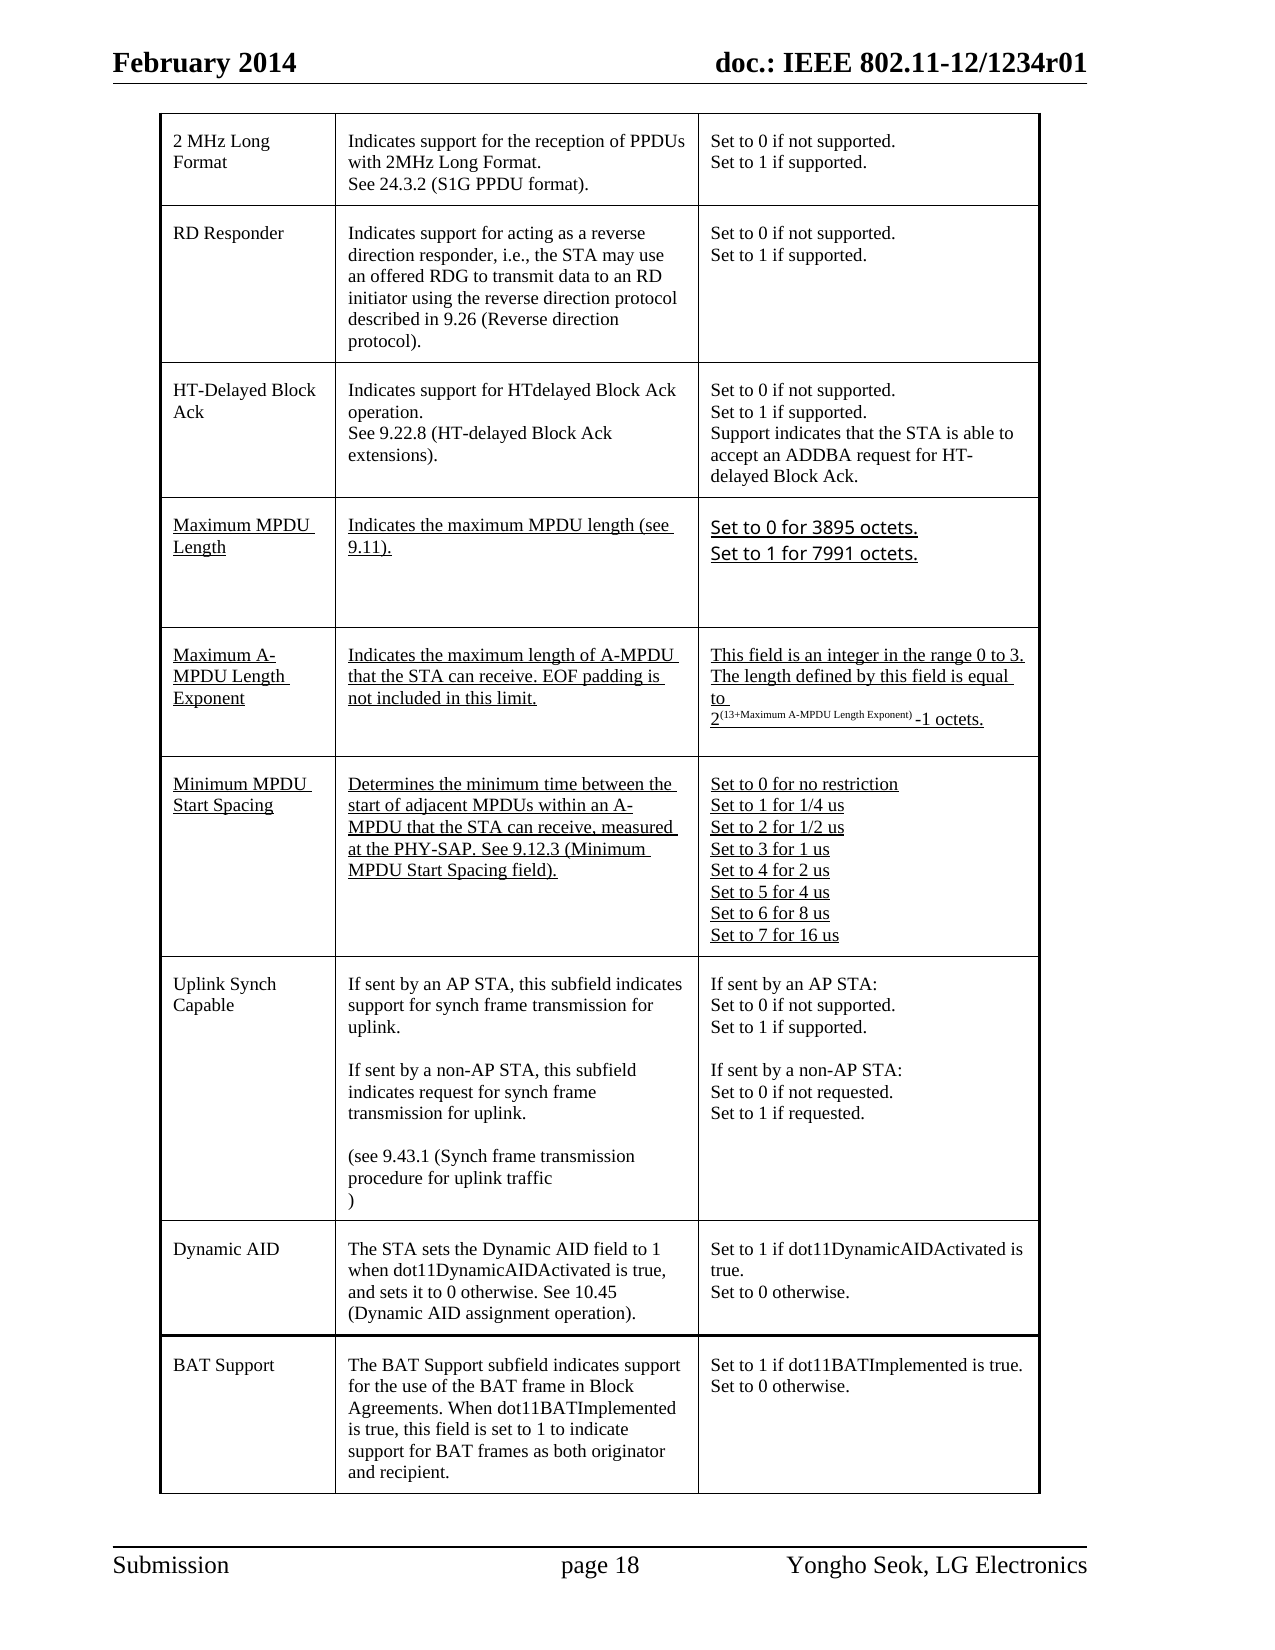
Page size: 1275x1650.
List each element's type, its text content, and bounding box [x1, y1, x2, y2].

table_cell If sent by an AP STA: Set to 0 if not supported. Set to 1 if supported. If sent by a non-AP STA: Set to 0 if not requested. Set to 1 if requested. [699, 957, 1038, 1220]
table_cell Set to 0 for no restriction Set to 1 for 1/4 us Set to 2 for 1/2 us Set to 3 for 1 us Set to 4 for 2 us Set to 5 for 4 us Set to 6 for 8 us Set to 7 for 16 us [699, 757, 1038, 956]
table_cell Dynamic AID [162, 1221, 335, 1334]
table_cell Maximum A-MPDU Length Exponent [162, 628, 335, 756]
table_cell The STA sets the Dynamic AID field to 1 when dot11DynamicAIDActivated is true, and sets it to 0 otherwise. See 10.45 (Dynamic AID assignment operation). [336, 1221, 698, 1334]
table_cell Indicates the maximum MPDU length (see 9.11). [336, 498, 698, 626]
table_cell Set to 1 if dot11DynamicAIDActivated is true. Set to 0 otherwise. [699, 1221, 1038, 1334]
table_cell Maximum MPDU Length [162, 498, 335, 626]
table_cell Indicates support for the reception of PPDUs with 2MHz Long Format. See 24.3.2 (S1G PPDU format). [336, 114, 698, 205]
table_cell This field is an integer in the range 0 to 3. The length defined by this field is equal to 2(13+Maximum A-MPDU Length Exponent) -1 octets. [699, 628, 1038, 756]
table_cell Determines the minimum time between the start of adjacent MPDUs within an A-MPDU that the STA can receive, measured at the PHY-SAP. See 9.12.3 (Minimum MPDU Start Spacing field). [336, 757, 698, 956]
table_cell BAT Support [162, 1337, 335, 1493]
table_cell Minimum MPDU Start Spacing [162, 757, 335, 956]
table_cell Indicates support for HTdelayed Block Ack operation. See 9.22.8 (HT-delayed Block Ack extensions). [336, 363, 698, 497]
table_cell Set to 0 for 3895 octets. Set to 1 for 7991 octets. [699, 498, 1038, 626]
table_cell Set to 0 if not supported. Set to 1 if supported. [699, 206, 1038, 362]
table_cell HT-Delayed Block Ack [162, 363, 335, 497]
table_cell Set to 0 if not supported. Set to 1 if supported. [699, 114, 1038, 205]
table_cell The BAT Support subfield indicates support for the use of the BAT frame in Block Agreements. When dot11BATImplemented is true, this field is set to 1 to indicate support for BAT frames as both originator and recipient. [336, 1337, 698, 1493]
table_cell Set to 1 if dot11BATImplemented is true. Set to 0 otherwise. [699, 1337, 1038, 1493]
table_cell 2 MHz Long Format [162, 114, 335, 205]
table_cell Set to 0 if not supported. Set to 1 if supported. Support indicates that the STA is able to accept an ADDBA request for HT-delayed Block Ack. [699, 363, 1038, 497]
table_cell Indicates support for acting as a reverse direction responder, i.e., the STA may use an offered RDG to transmit data to an RD initiator using the reverse direction protocol described in 9.26 (Reverse direction protocol). [336, 206, 698, 362]
table_cell If sent by an AP STA, this subfield indicates support for synch frame transmission for uplink. If sent by a non-AP STA, this subfield indicates request for synch frame transmission for uplink. (see 9.43.1 (Synch frame transmission procedure for uplink traffic ) [336, 957, 698, 1220]
table_cell Indicates the maximum length of A-MPDU that the STA can receive. EOF padding is not included in this limit. [336, 628, 698, 756]
table_cell Uplink Synch Capable [162, 957, 335, 1220]
table_cell RD Responder [162, 206, 335, 362]
